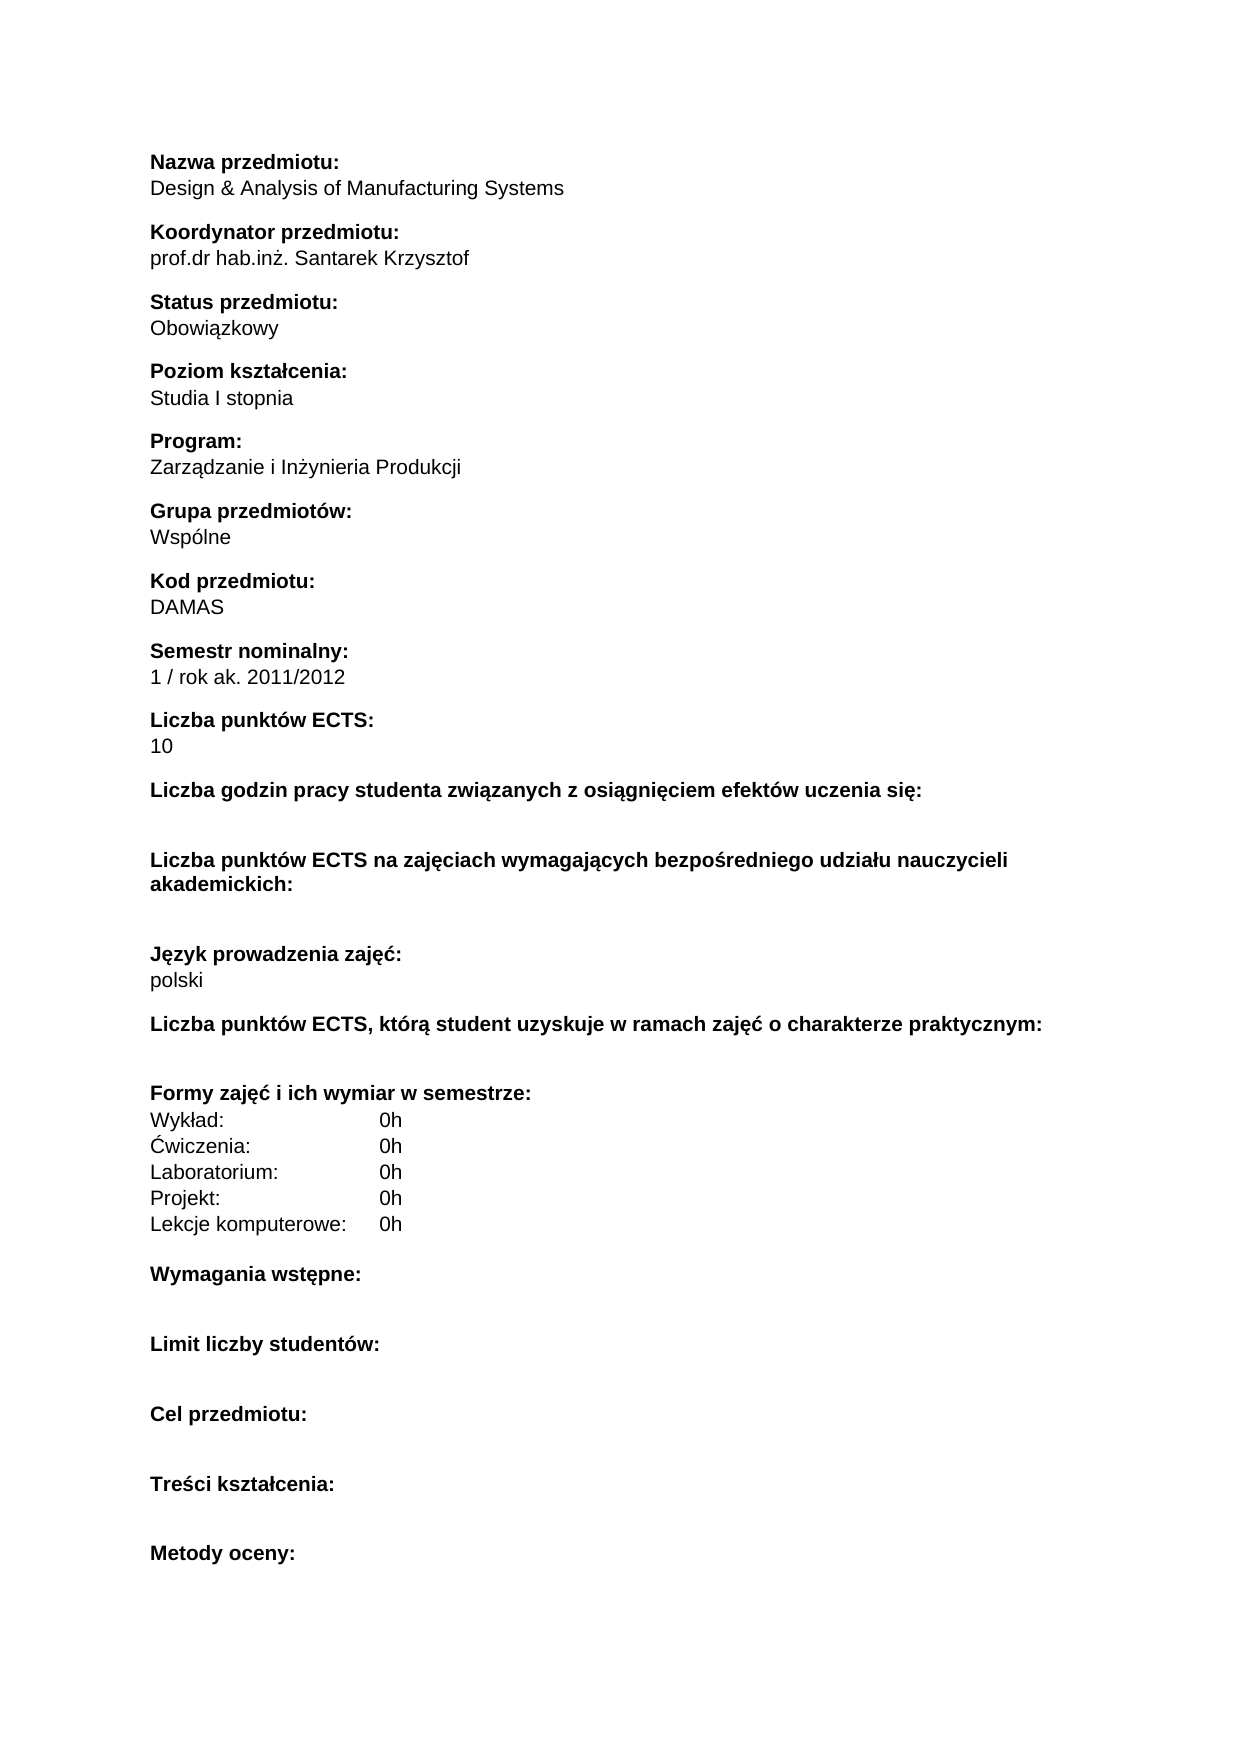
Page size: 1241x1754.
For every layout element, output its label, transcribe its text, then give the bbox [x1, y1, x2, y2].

text Metody oceny: [150, 1541, 1090, 1565]
table_header 0h [369, 1108, 597, 1132]
text Wymagania wstępne: [150, 1262, 1090, 1286]
table_cell 0h [369, 1158, 597, 1184]
table_cell Ćwiczenia: [140, 1134, 367, 1158]
text Koordynator przedmiotu: [150, 220, 1090, 244]
table_header Wykład: [140, 1108, 367, 1132]
text 1 / rok ak. 2011/2012 [150, 664, 1090, 688]
text Design & Analysis of Manufacturing Systems [150, 176, 1090, 200]
text Cel przedmiotu: [150, 1402, 1090, 1426]
text Formy zajęć i ich wymiar w semestrze: [150, 1081, 1090, 1105]
text polski [150, 968, 1090, 992]
text Wspólne [150, 525, 1090, 549]
text Semestr nominalny: [150, 638, 1090, 662]
text Treści kształcenia: [150, 1471, 1090, 1495]
text Zarządzanie i Inżynieria Produkcji [150, 455, 1090, 479]
table_cell 0h [369, 1210, 597, 1236]
table_cell Lekcje komputerowe: [140, 1212, 367, 1236]
text DAMAS [150, 595, 1090, 619]
table_cell Laboratorium: [140, 1160, 367, 1184]
text 10 [150, 734, 1090, 758]
table_cell 0h [369, 1184, 597, 1210]
text prof.dr hab.inż. Santarek Krzysztof [150, 246, 1090, 270]
text Limit liczby studentów: [150, 1332, 1090, 1356]
text Liczba punktów ECTS: [150, 708, 1090, 732]
text Poziom kształcenia: [150, 359, 1090, 383]
table_cell Projekt: [140, 1186, 367, 1210]
text Nazwa przedmiotu: [150, 150, 1090, 174]
text Liczba punktów ECTS, którą student uzyskuje w ramach zajęć o charakterze praktycznym: [150, 1011, 1090, 1035]
text Status przedmiotu: [150, 289, 1090, 313]
text Liczba punktów ECTS na zajęciach wymagających bezpośredniego udziału nauczycieli akademickich: [150, 848, 1090, 896]
table_cell 0h [369, 1132, 597, 1158]
text Liczba godzin pracy studenta związanych z osiągnięciem efektów uczenia się: [150, 778, 1090, 802]
text Studia I stopnia [150, 385, 1090, 409]
text Kod przedmiotu: [150, 569, 1090, 593]
text Grupa przedmiotów: [150, 499, 1090, 523]
text Obowiązkowy [150, 316, 1090, 339]
text Język prowadzenia zajęć: [150, 942, 1090, 966]
text Program: [150, 429, 1090, 453]
